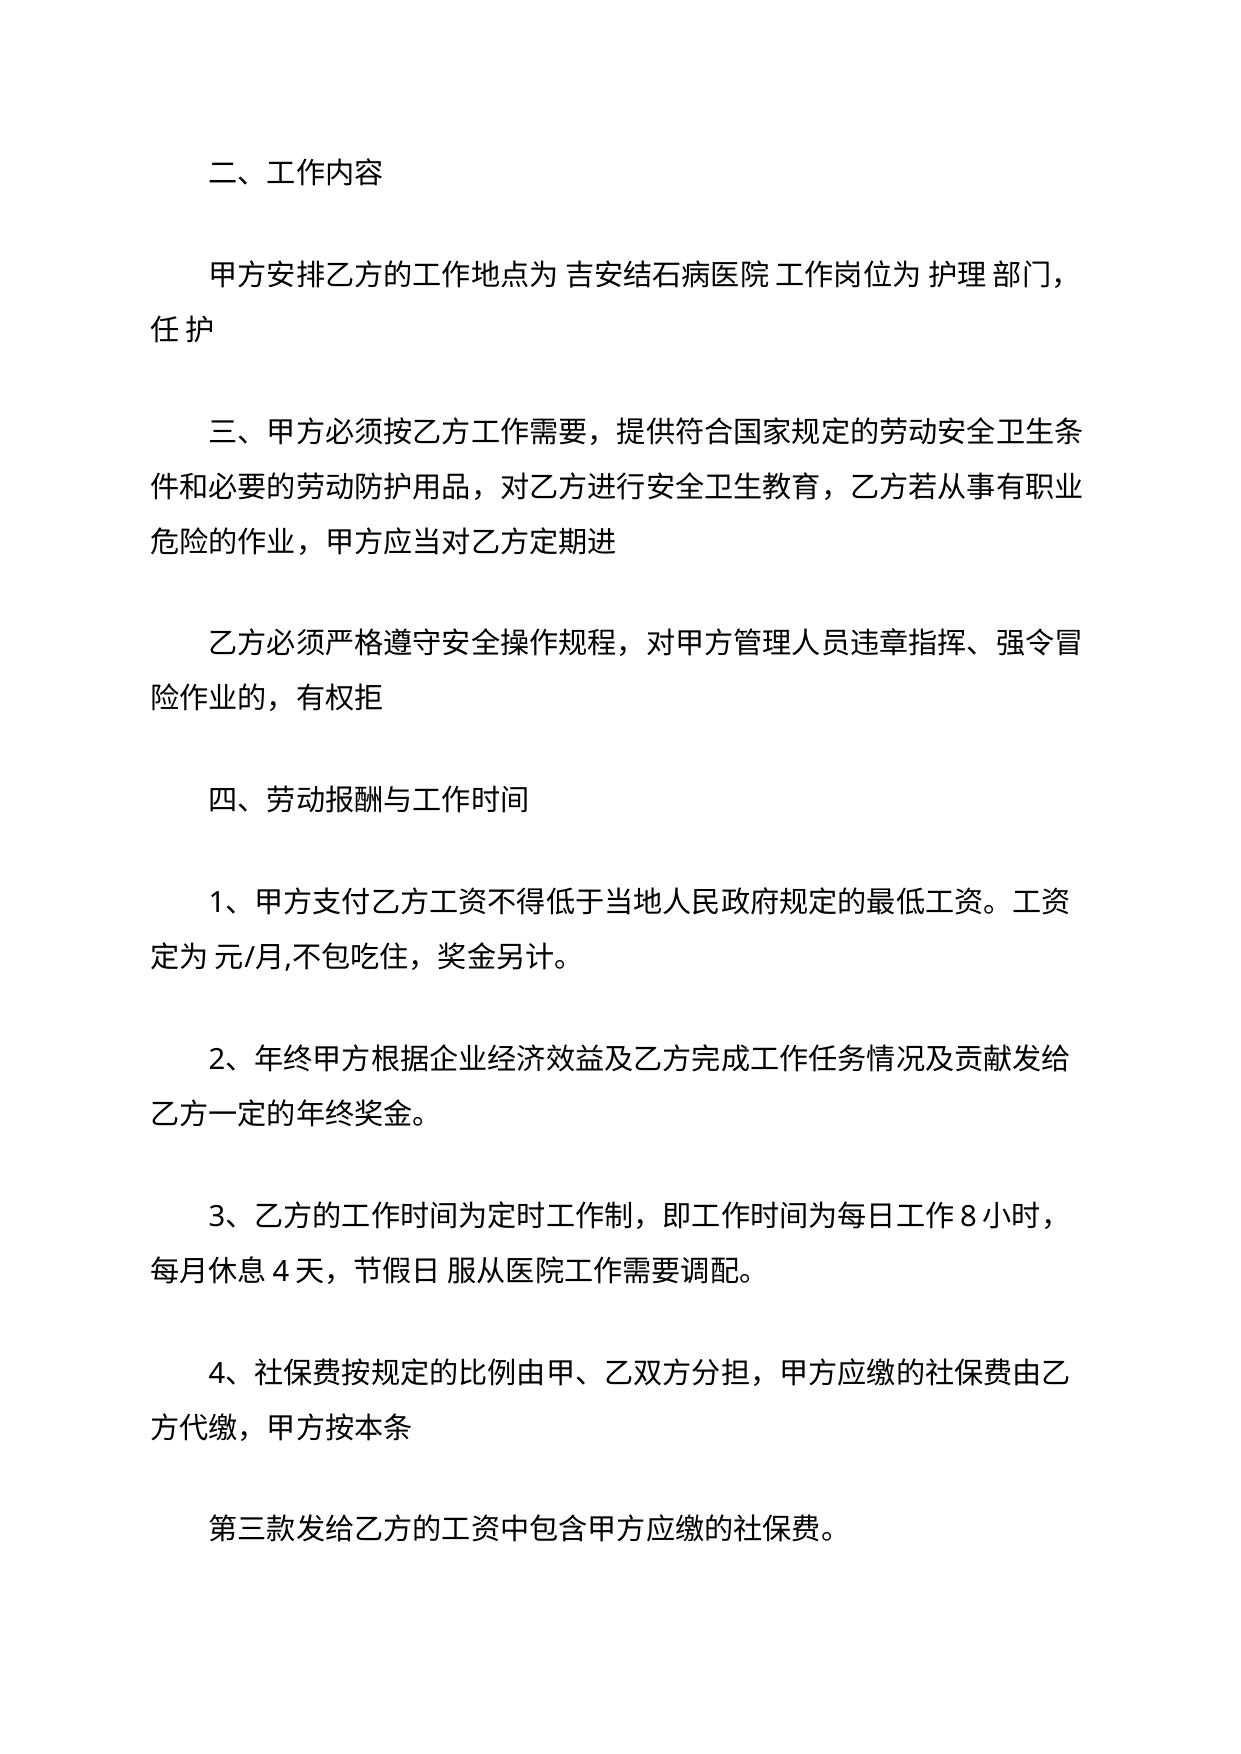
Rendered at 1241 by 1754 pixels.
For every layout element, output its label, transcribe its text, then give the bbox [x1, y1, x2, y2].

text 甲方安排乙方的工作地点为 吉安结石病医院 工作岗位为 护理 部门，任 护 [150, 252, 1090, 349]
text 4、社保费按规定的比例由甲、乙双方分担，甲方应缴的社保费由乙方代缴，甲方按本条 [150, 1349, 1090, 1446]
text 第三款发给乙方的工资中包含甲方应缴的社保费。 [150, 1506, 1090, 1548]
text 2、年终甲方根据企业经济效益及乙方完成工作任务情况及贡献发给乙方一定的年终奖金。 [150, 1035, 1090, 1133]
text 四、劳动报酬与工作时间 [150, 777, 1090, 819]
text 3、乙方的工作时间为定时工作制，即工作时间为每日工作8小时，每月休息4天，节假日 服从医院工作需要调配。 [150, 1192, 1090, 1289]
text 二、工作内容 [150, 150, 1090, 192]
text 1、甲方支付乙方工资不得低于当地人民政府规定的最低工资。工资定为 元/月,不包吃住，奖金另计。 [150, 878, 1090, 976]
text 三、甲方必须按乙方工作需要，提供符合国家规定的劳动安全卫生条件和必要的劳动防护用品，对乙方进行安全卫生教育，乙方若从事有职业危险的作业，甲方应当对乙方定期进 [150, 408, 1090, 561]
text 乙方必须严格遵守安全操作规程，对甲方管理人员违章指挥、强令冒险作业的，有权拒 [150, 620, 1090, 717]
